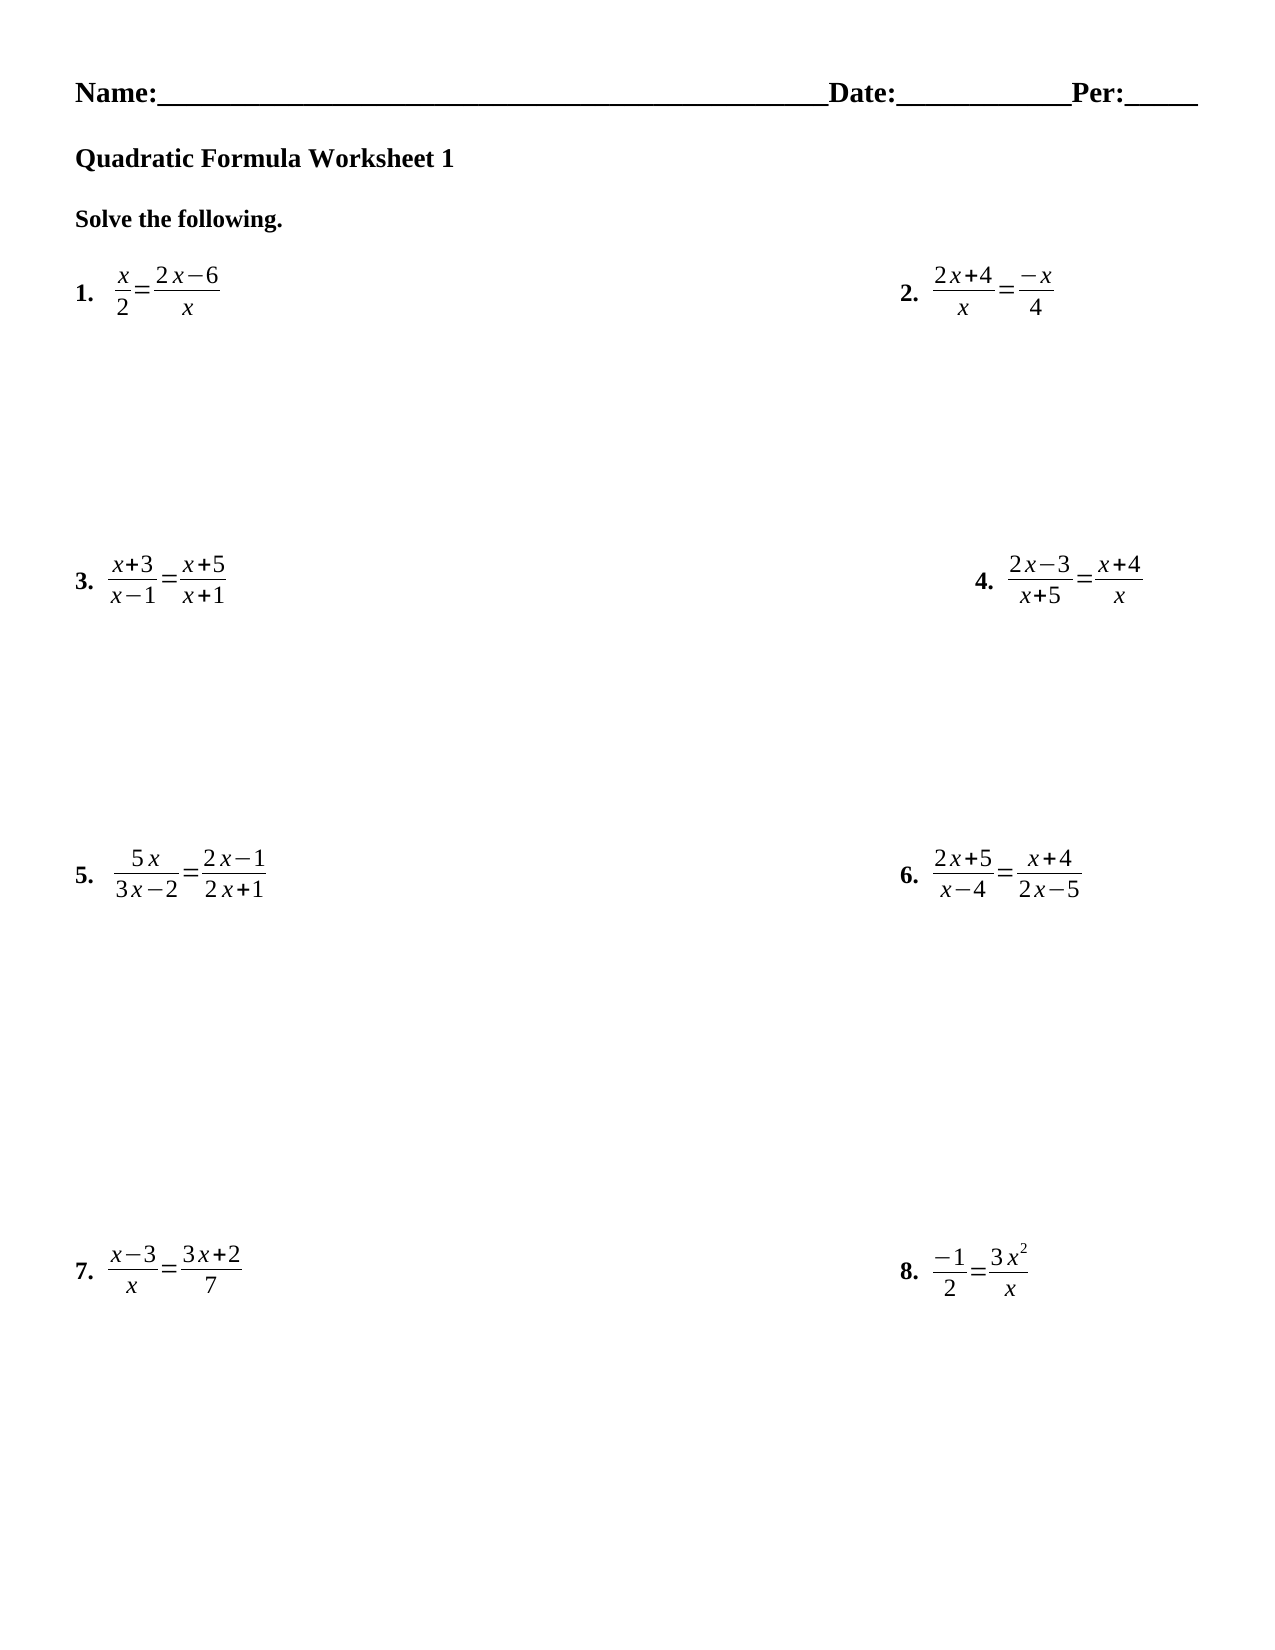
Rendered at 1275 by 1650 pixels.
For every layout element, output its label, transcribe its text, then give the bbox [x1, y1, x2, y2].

text 5. 6. [75, 844, 1200, 903]
text 1. 2. [75, 262, 1200, 321]
text 3. 4. [75, 551, 1200, 610]
text 7. 8. [75, 1239, 1200, 1301]
text Quadratic Formula Worksheet 1 [75, 142, 1200, 173]
text Name:______________________________________________Date:____________Per:_____ [75, 75, 1200, 108]
text Solve the following. [75, 204, 1200, 233]
